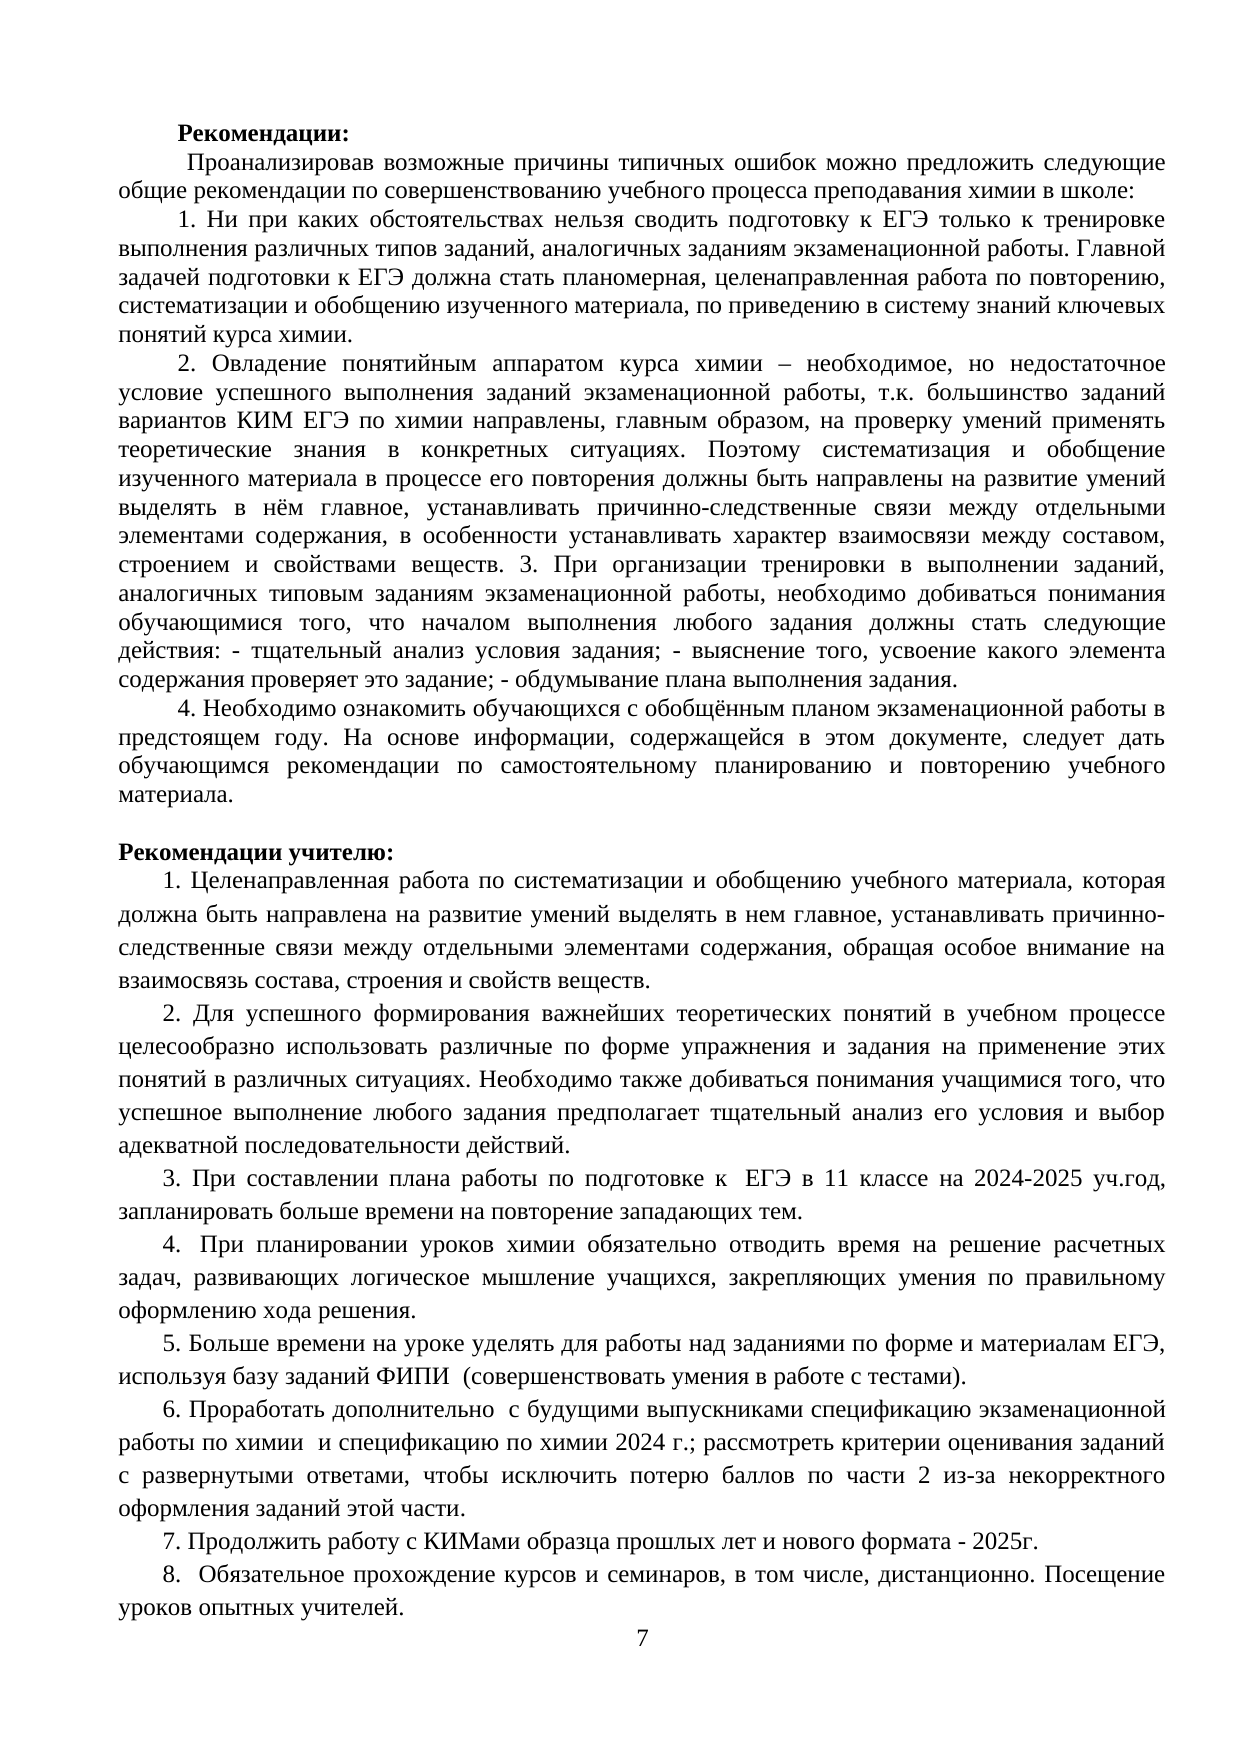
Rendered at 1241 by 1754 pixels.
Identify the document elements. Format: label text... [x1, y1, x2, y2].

text 3. При составлении плана работы по подготовке к ЕГЭ в 11 классе на 2024-2025 уч.год, запланировать больше времени на повторение западающих тем. [118, 1163, 1167, 1224]
text Рекомендации учителю: [118, 837, 1167, 866]
text 4. При планировании уроков химии обязательно отводить время на решение расчетных задач, развивающих логическое мышление учащихся, закрепляющих умения по правильному оформлению хода решения. [118, 1229, 1167, 1324]
text 1. Ни при каких обстоятельствах нельзя сводить подготовку к ЕГЭ только к тренировке выполнения различных типов заданий, аналогичных заданиям экзаменационной работы. Главной задачей подготовки к ЕГЭ должна стать планомерная, целенаправленная работа по повторению, систематизации и обобщению изученного материала, по приведению в систему знаний ключевых понятий курса химии. [118, 204, 1167, 348]
text 7. Продолжить работу с КИМами образца прошлых лет и нового формата - 2025г. [118, 1526, 1167, 1555]
text 6. Проработать дополнительно с будущими выпускниками спецификацию экзаменационной работы по химии и спецификацию по химии 2024 г.; рассмотреть критерии оценивания заданий с развернутыми ответами, чтобы исключить потерю баллов по части 2 из-за некорректного оформления заданий этой части. [118, 1394, 1167, 1522]
text Проанализировав возможные причины типичных ошибок можно предложить следующие общие рекомендации по совершенствованию учебного процесса преподавания химии в школе: [118, 147, 1167, 204]
text 2. Овладение понятийным аппаратом курса химии – необходимое, но недостаточное условие успешного выполнения заданий экзаменационной работы, т.к. большинство заданий вариантов КИМ ЕГЭ по химии направлены, главным образом, на проверку умений применять теоретические знания в конкретных ситуациях. Поэтому систематизация и обобщение изученного материала в процессе его повторения должны быть направлены на развитие умений выделять в нём главное, устанавливать причинно-следственные связи между отдельными элементами содержания, в особенности устанавливать характер взаимосвязи между составом, строением и свойствами веществ. 3. При организации тренировки в выполнении заданий, аналогичных типовым заданиям экзаменационной работы, необходимо добиваться понимания обучающимися того, что началом выполнения любого задания должны стать следующие действия: - тщательный анализ условия задания; - выяснение того, усвоение какого элемента содержания проверяет это задание; - обдумывание плана выполнения задания. [118, 348, 1167, 693]
text 1. Целенаправленная работа по систематизации и обобщению учебного материала, которая должна быть направлена на развитие умений выделять в нем главное, устанавливать причинно-следственные связи между отдельными элементами содержания, обращая особое внимание на взаимосвязь состава, строения и свойств веществ. [118, 866, 1167, 993]
text 5. Больше времени на уроке уделять для работы над заданиями по форме и материалам ЕГЭ, используя базу заданий ФИПИ (совершенствовать умения в работе с тестами). [118, 1328, 1167, 1390]
text 4. Необходимо ознакомить обучающихся с обобщённым планом экзаменационной работы в предстоящем году. На основе информации, содержащейся в этом документе, следует дать обучающимся рекомендации по самостоятельному планированию и повторению учебного материала. [118, 693, 1167, 808]
text Рекомендации: [118, 118, 1167, 147]
text 8. Обязательное прохождение курсов и семинаров, в том числе, дистанционно. Посещение уроков опытных учителей. [118, 1559, 1167, 1621]
text 2. Для успешного формирования важнейших теоретических понятий в учебном процессе целесообразно использовать различные по форме упражнения и задания на применение этих понятий в различных ситуациях. Необходимо также добиваться понимания учащимися того, что успешное выполнение любого задания предполагает тщательный анализ его условия и выбор адекватной последовательности действий. [118, 998, 1167, 1158]
